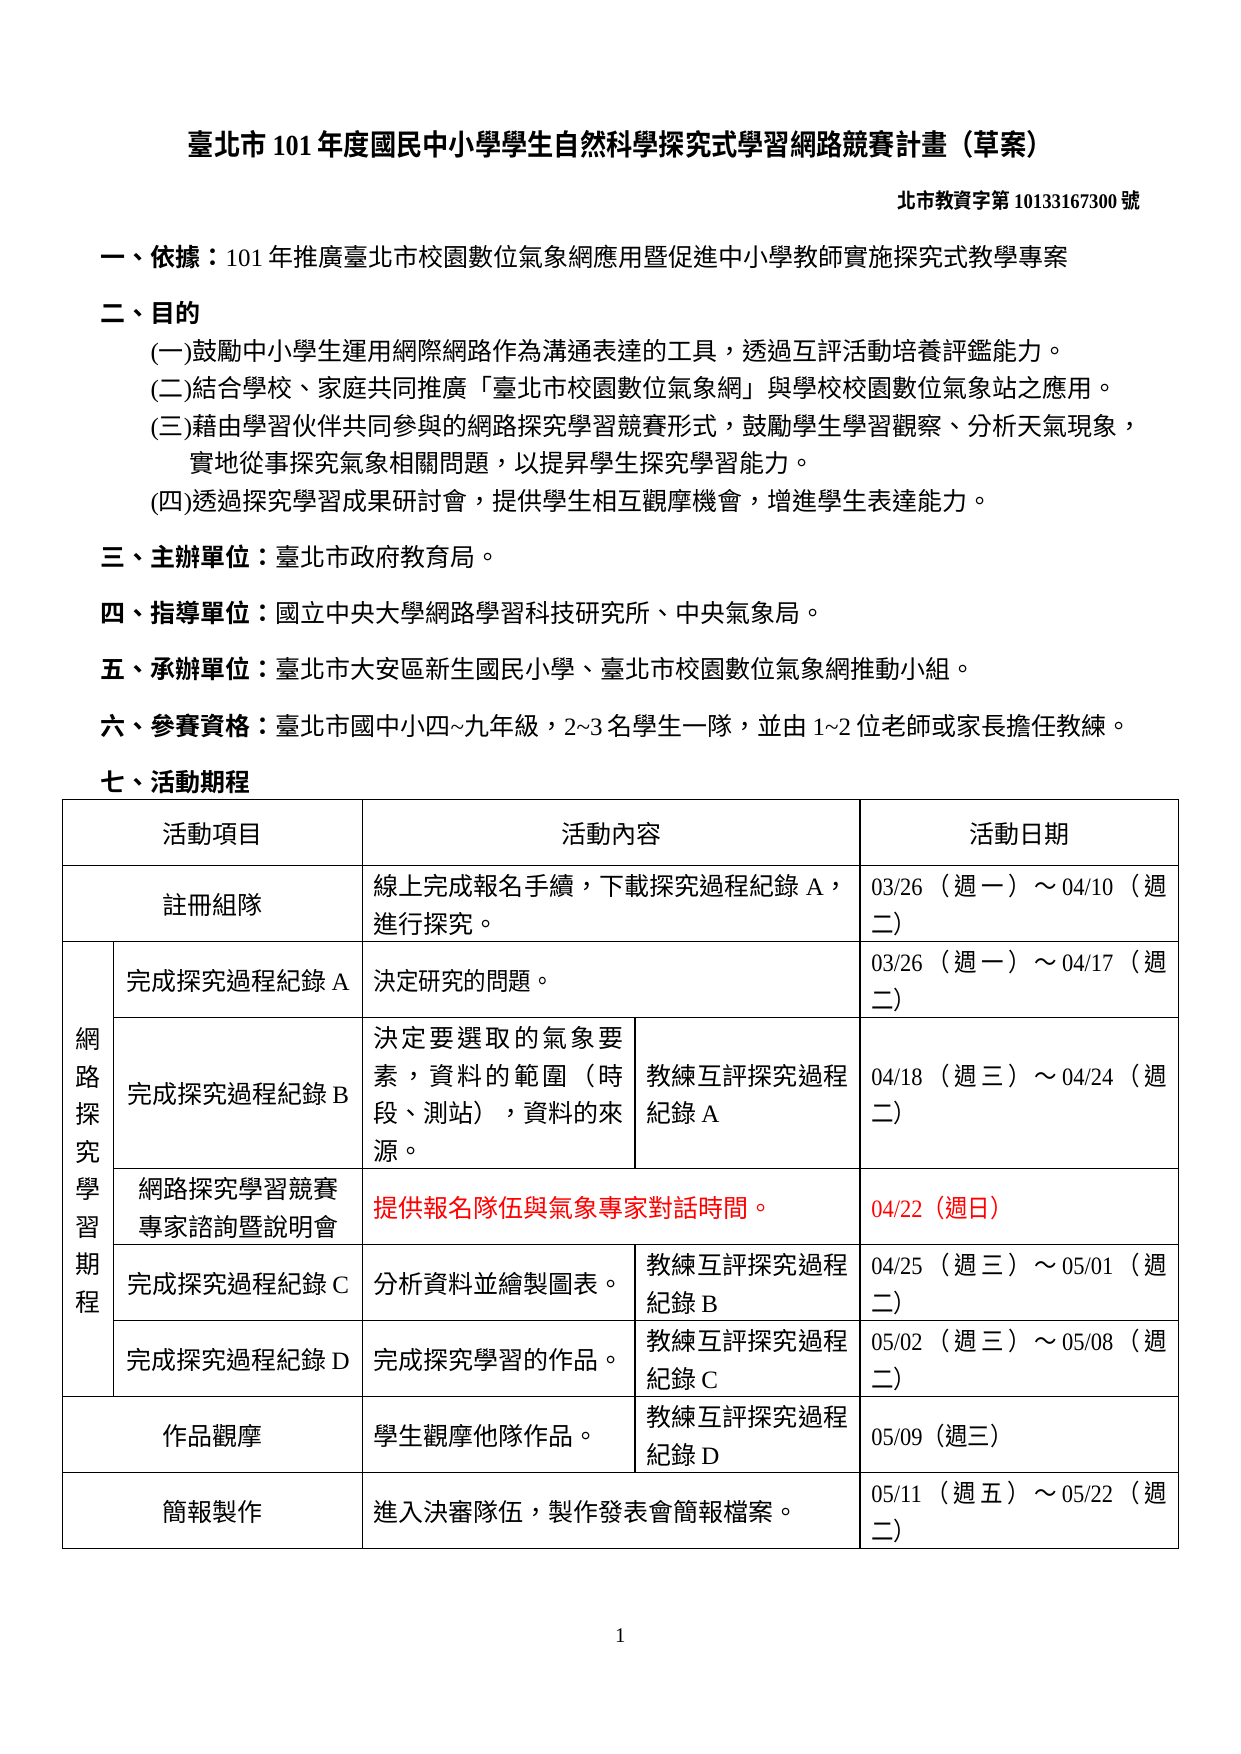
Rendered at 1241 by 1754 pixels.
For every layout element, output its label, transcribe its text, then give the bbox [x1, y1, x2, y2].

table_cell 網路探究學習競賽 專家諮詢暨說明會 [114, 1169, 362, 1244]
table_cell 學生觀摩他隊作品。 [363, 1397, 634, 1472]
table_cell 提供報名隊伍與氣象專家對話時間。 [363, 1169, 859, 1244]
text 臺北市101年度國民中小學學生自然科學探究式學習網路競賽計畫（草案） [100, 106, 1140, 181]
table_cell 05/09（週三） [861, 1397, 1178, 1472]
table_cell 線上完成報名手續，下載探究過程紀錄A，進行探究。 [363, 866, 859, 941]
table_cell 05/02（週三）～05/08（週二） [861, 1321, 1178, 1396]
table_cell 03/26（週一）～04/10（週二） [861, 866, 1178, 941]
table_cell 04/18（週三）～04/24（週二） [861, 1018, 1178, 1168]
text 一、依據：101年推廣臺北市校園數位氣象網應用暨促進中小學教師實施探究式教學專案 [100, 237, 1140, 274]
table_cell 完成探究學習的作品。 [363, 1321, 634, 1396]
table_cell 教練互評探究過程紀錄C [636, 1321, 859, 1396]
table_header 活動日期 [861, 800, 1178, 865]
text 四、指導單位：國立中央大學網路學習科技研究所、中央氣象局。 [100, 593, 1140, 631]
table_cell 分析資料並繪製圖表。 [363, 1245, 634, 1320]
table_cell 進入決審隊伍，製作發表會簡報檔案。 [363, 1473, 859, 1548]
table_cell 註冊組隊 [63, 866, 362, 941]
table_cell 03/26（週一）～04/17（週二） [861, 942, 1178, 1017]
table_cell 簡報製作 [63, 1473, 362, 1548]
table_cell 教練互評探究過程紀錄A [636, 1018, 859, 1168]
text 二、目的 [100, 293, 1140, 331]
table_cell 決定要選取的氣象要素，資料的範圍（時段、測站），資料的來源。 [363, 1018, 634, 1168]
table_cell 05/11（週五）～05/22（週二） [861, 1473, 1178, 1548]
table_cell 完成探究過程紀錄A [114, 942, 362, 1017]
table_cell 04/25（週三）～05/01（週二） [861, 1245, 1178, 1320]
table_cell 完成探究過程紀錄D [114, 1321, 362, 1396]
text (四)透過探究學習成果研討會，提供學生相互觀摩機會，增進學生表達能力。 [150, 481, 1140, 518]
text 五、承辦單位：臺北市大安區新生國民小學、臺北市校園數位氣象網推動小組。 [100, 649, 1140, 687]
table_cell 網路探究學習期程 [63, 942, 113, 1396]
text 北市教資字第10133167300號 [100, 181, 1140, 218]
text (一)鼓勵中小學生運用網際網路作為溝通表達的工具，透過互評活動培養評鑑能力。 [150, 331, 1140, 368]
table_cell 決定研究的問題。 [363, 942, 859, 1017]
text 七、活動期程 [100, 762, 1140, 799]
table_cell 完成探究過程紀錄C [114, 1245, 362, 1320]
table_cell 教練互評探究過程紀錄D [636, 1397, 859, 1472]
table_header 活動項目 [63, 800, 362, 865]
text 三、主辦單位：臺北市政府教育局。 [100, 537, 1140, 574]
text (二)結合學校、家庭共同推廣「臺北市校園數位氣象網」與學校校園數位氣象站之應用。 [150, 368, 1140, 406]
table_cell 完成探究過程紀錄B [114, 1018, 362, 1168]
table_header 活動內容 [363, 800, 859, 865]
text (三)藉由學習伙伴共同參與的網路探究學習競賽形式，鼓勵學生學習觀察、分析天氣現象，實地從事探究氣象相關問題，以提昇學生探究學習能力。 [150, 406, 1140, 481]
table_cell 作品觀摩 [63, 1397, 362, 1472]
table_cell 04/22（週日） [861, 1169, 1178, 1244]
table_cell 教練互評探究過程紀錄B [636, 1245, 859, 1320]
text 六、參賽資格：臺北市國中小四~九年級，2~3名學生一隊，並由1~2位老師或家長擔任教練。 [100, 706, 1140, 743]
